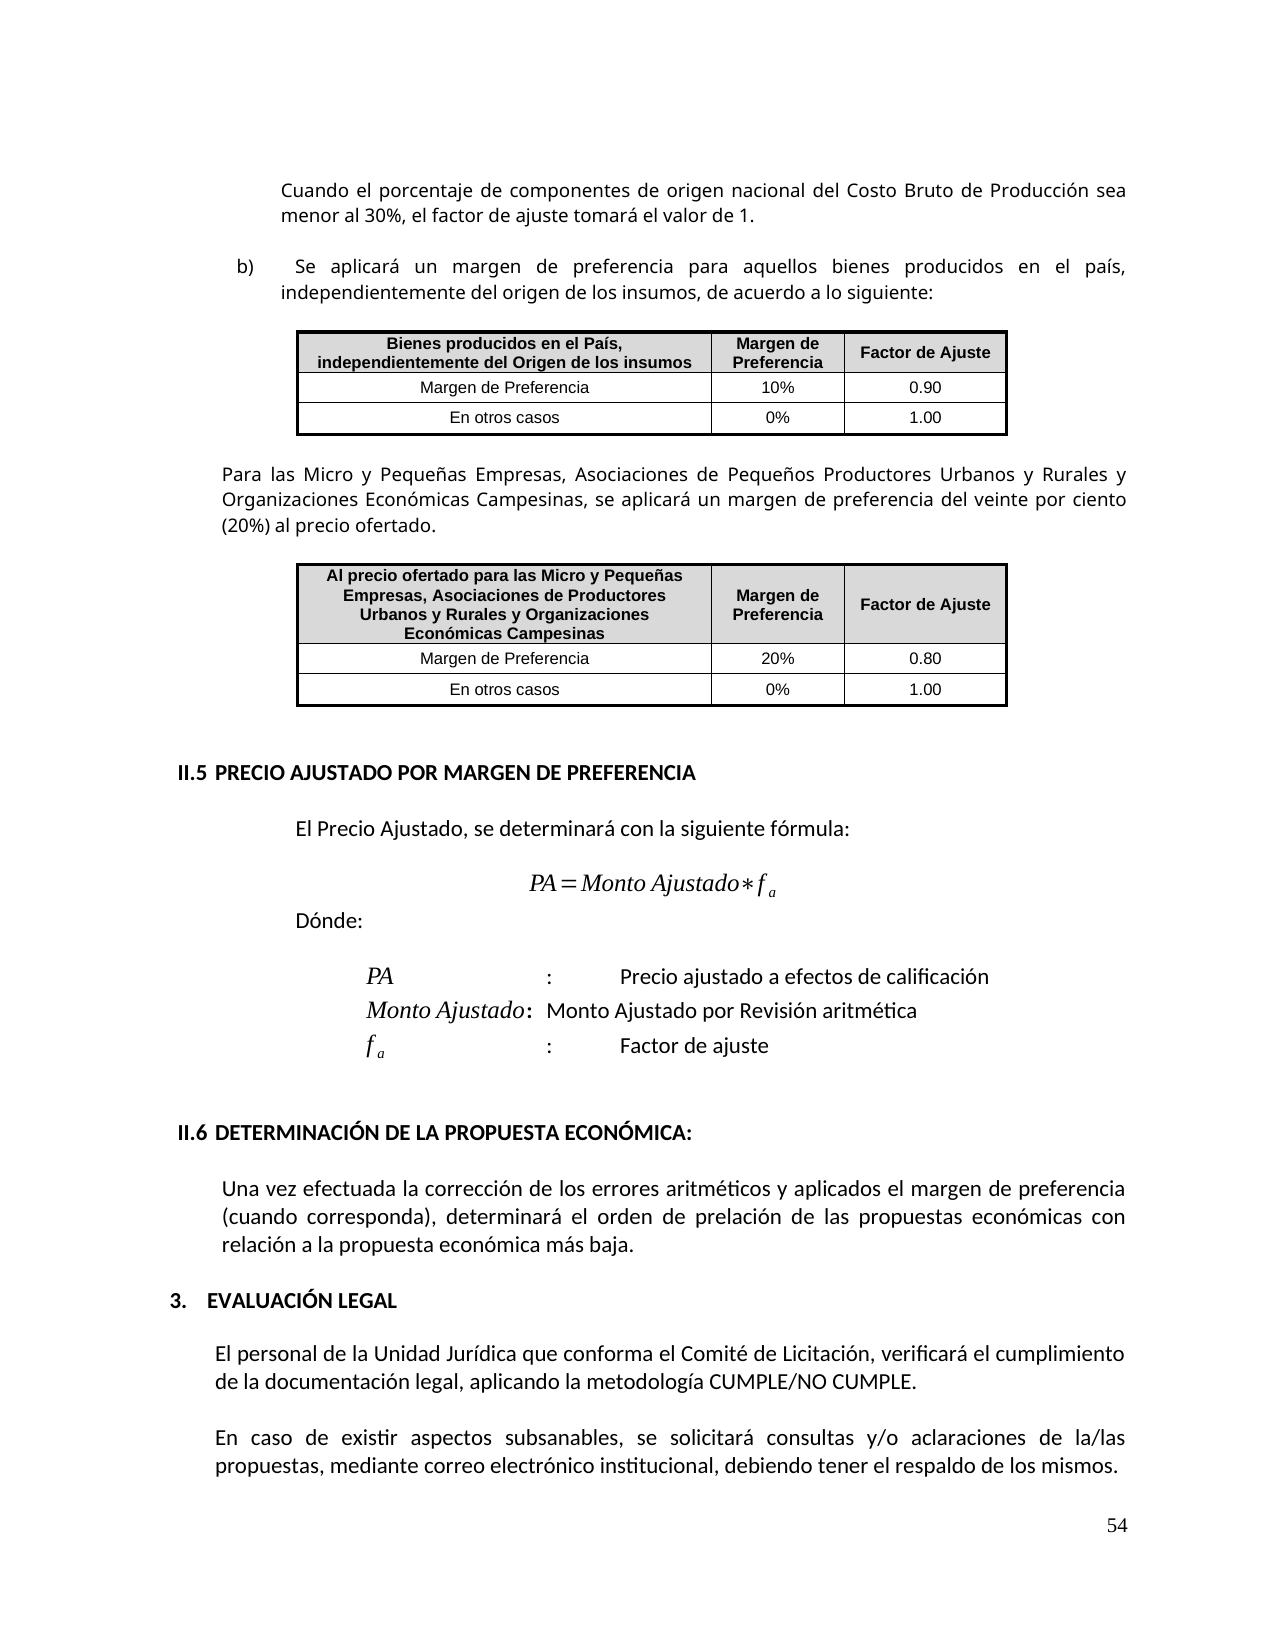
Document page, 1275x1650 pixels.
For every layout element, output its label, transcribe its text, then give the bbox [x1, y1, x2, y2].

table_cell 0.80 [845, 644, 1005, 673]
table_cell En otros casos [299, 403, 711, 432]
table_cell 0% [712, 674, 844, 703]
text Una vez efectuada la corrección de los errores aritméticos y aplicados el margen de preferencia (cuando corresponda), determinará el orden de prelación de las propuestas económicas con relación a la propuesta económica más baja. [222, 1174, 1127, 1258]
list Se aplicará un margen de preferencia para aquellos bienes producidos en el país, independientemente del origen de los insumos, de acuerdo a lo siguiente: [236, 254, 1127, 305]
text En caso de existir aspectos subsanables, se solicitará consultas y/o aclaraciones de la/las propuestas, mediante correo electrónico institucional, debiendo tener el respaldo de los mismos. [215, 1423, 1127, 1479]
text : Factor de ajuste [365, 1030, 1127, 1062]
text Cuando el porcentaje de componentes de origen nacional del Costo Bruto de Producción sea menor al 30%, el factor de ajuste tomará el valor de 1. [281, 177, 1127, 228]
text El personal de la Unidad Jurídica que conforma el Comité de Licitación, verificará el cumplimiento de la documentación legal, aplicando la metodología CUMPLE/NO CUMPLE. [215, 1339, 1127, 1395]
table_header Margen de Preferencia [712, 334, 844, 372]
table_cell Margen de Preferencia [299, 644, 711, 673]
text Dónde: [222, 906, 1127, 934]
text El Precio Ajustado, se determinará con la siguiente fórmula: [222, 814, 1127, 842]
table_header Margen de Preferencia [712, 566, 844, 643]
table_header Bienes producidos en el País, independientemente del Origen de los insumos [299, 334, 711, 372]
text : Precio ajustado a efectos de calificación [284, 962, 1127, 991]
table_cell 1.00 [845, 674, 1005, 703]
list EVALUACIÓN LEGAL [169, 1286, 1127, 1314]
table_header Factor de Ajuste [845, 334, 1005, 372]
table_cell 0.90 [845, 373, 1005, 402]
table_cell Margen de Preferencia [299, 373, 711, 402]
table_cell 1.00 [845, 403, 1005, 432]
text Para las Micro y Pequeñas Empresas, Asociaciones de Pequeños Productores Urbanos y Rurales y Organizaciones Económicas Campesinas, se aplicará un margen de preferencia del veinte por ciento (20%) al precio ofertado. [222, 461, 1127, 538]
list PRECIO AJUSTADO POR MARGEN DE PREFERENCIA [177, 758, 1127, 786]
list DETERMINACIÓN DE LA PROPUESTA ECONÓMICA: [177, 1118, 1127, 1146]
text : Monto Ajustado por Revisión aritmética [284, 996, 1127, 1025]
table_cell 10% [712, 373, 844, 402]
table_cell En otros casos [299, 674, 711, 703]
table_header Al precio ofertado para las Micro y Pequeñas Empresas, Asociaciones de Productores Urbanos y Rurales y Organizaciones Económicas Campesinas [299, 566, 711, 643]
table_header Factor de Ajuste [845, 566, 1005, 643]
table_cell 0% [712, 403, 844, 432]
table_cell 20% [712, 644, 844, 673]
